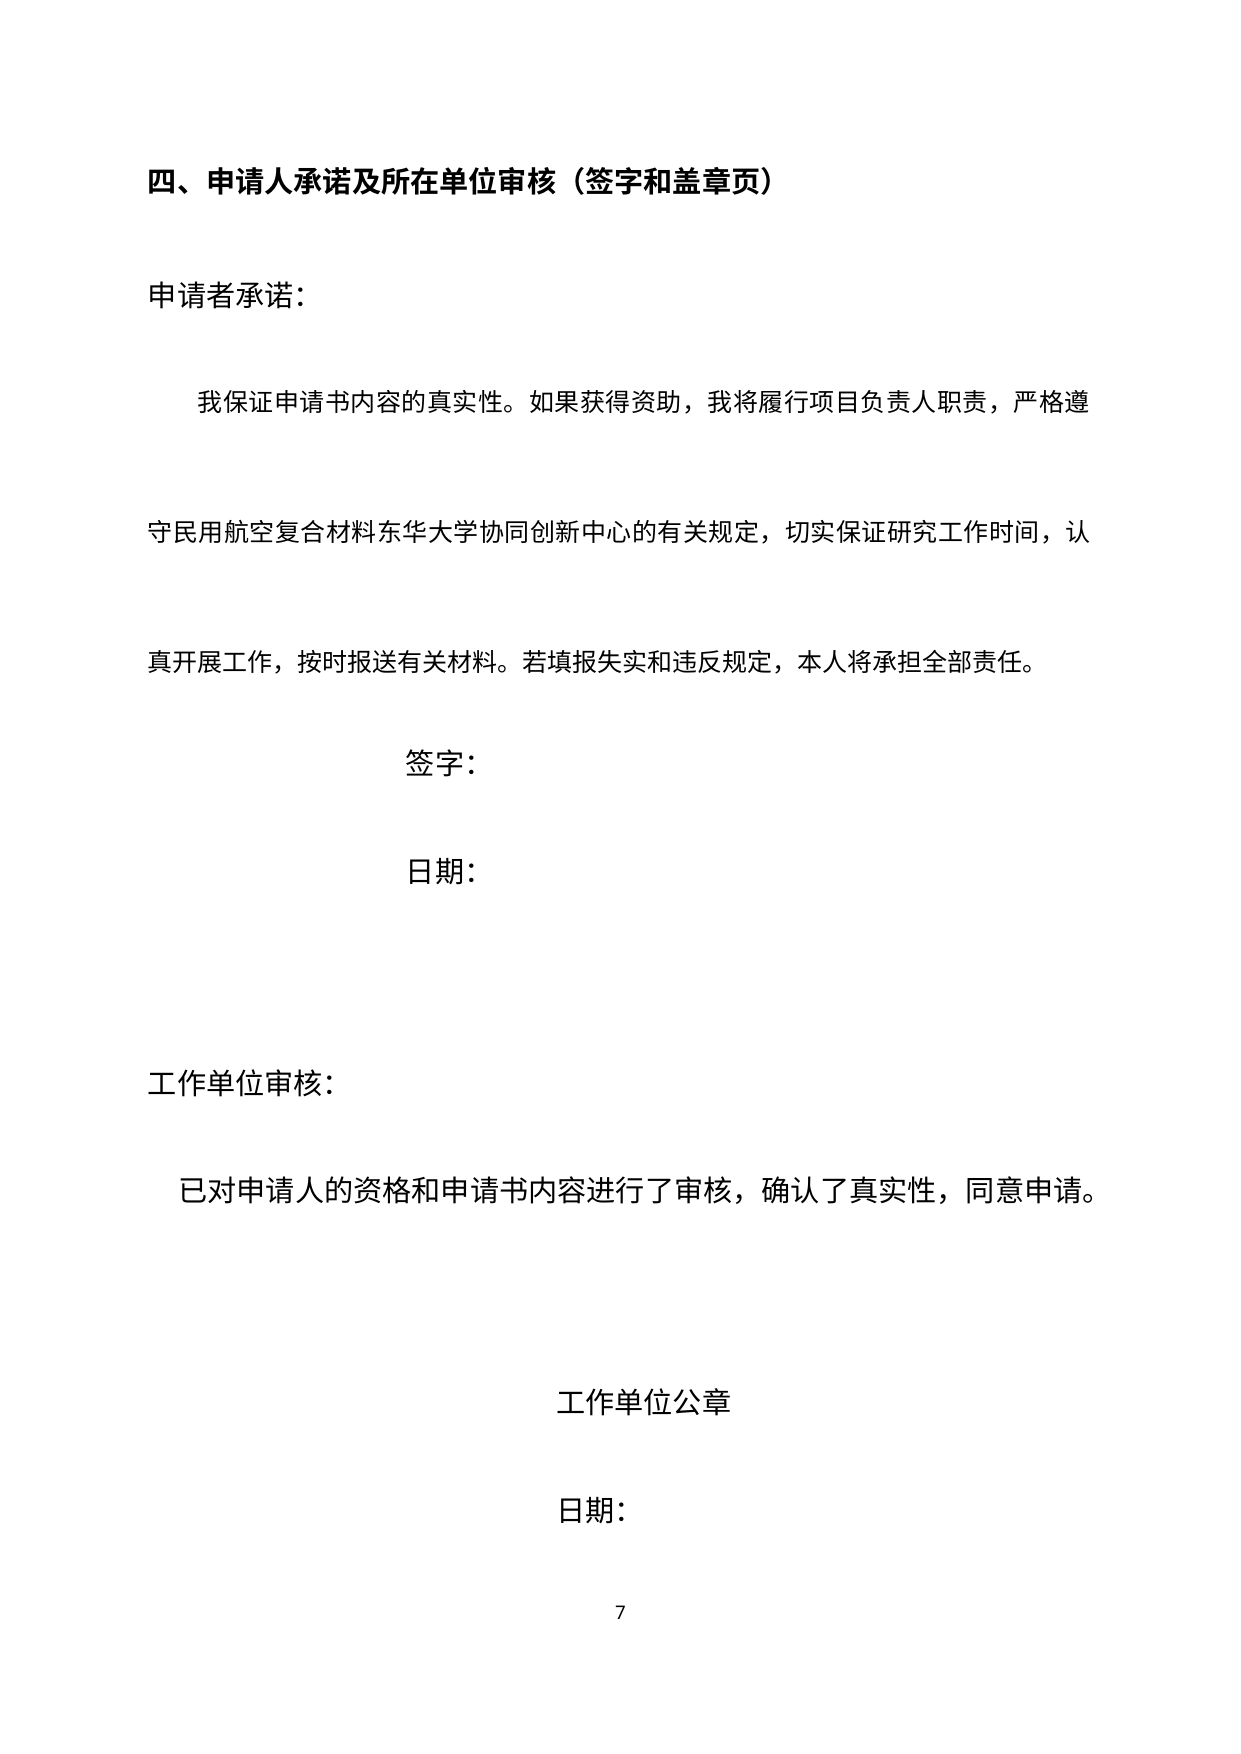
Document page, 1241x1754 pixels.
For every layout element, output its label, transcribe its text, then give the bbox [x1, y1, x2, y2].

text 四、申请人承诺及所在单位审核（签字和盖章页） [148, 159, 1092, 201]
text 工作单位审核： [148, 1049, 1092, 1114]
text 申请者承诺： [148, 261, 1092, 326]
text 日期： [148, 1476, 1092, 1541]
text 签字： [148, 729, 1092, 794]
text 我保证申请书内容的真实性。如果获得资助，我将履行项目负责人职责，严格遵守民用航空复合材料东华大学协同创新中心的有关规定，切实保证研究工作时间，认真开展工作，按时报送有关材料。若填报失实和违反规定，本人将承担全部责任。 [148, 368, 1092, 693]
text 日期： [148, 837, 1092, 902]
text 已对申请人的资格和申请书内容进行了审核，确认了真实性，同意申请。 [148, 1156, 1092, 1221]
text 工作单位公章 [148, 1368, 1092, 1433]
